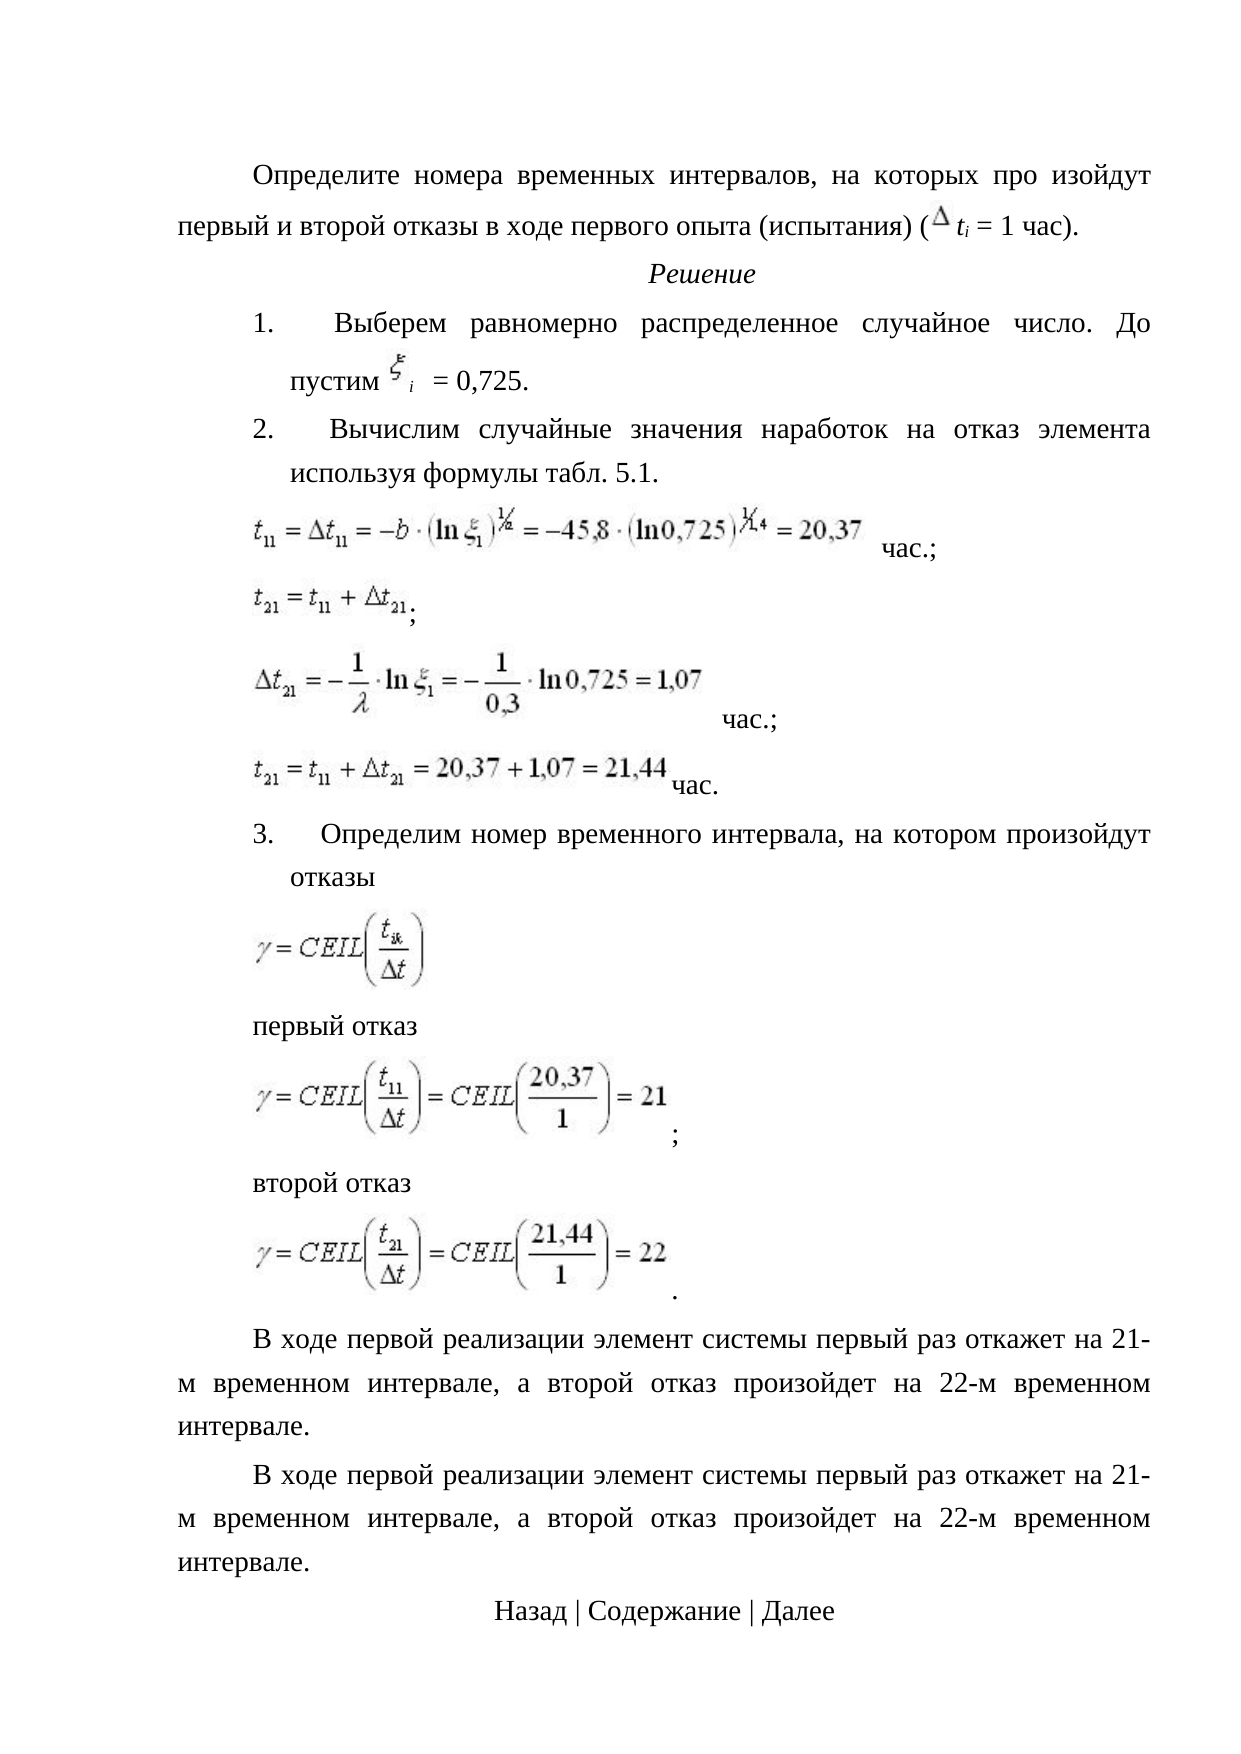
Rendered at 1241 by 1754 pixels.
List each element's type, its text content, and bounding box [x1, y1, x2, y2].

picture [929, 200, 957, 230]
picture [252, 578, 409, 618]
picture [252, 1056, 671, 1139]
text второй отказ [252, 1165, 1152, 1198]
text 1. Выберем равномерно распределенное случайное число. До пустим i = 0,725. [252, 305, 1152, 396]
text 3. Определим номер временного интервала, на котором произойдут отказы [252, 816, 1152, 893]
text В ходе первой реализации элемент системы первый раз откажет на 21-м временном интервале, а второй отказ произойдет на 22-м временном интервале. [177, 1457, 1152, 1577]
picture [252, 908, 428, 990]
picture [252, 750, 671, 790]
picture [252, 503, 867, 552]
text 2. Вычислим случайные значения наработок на отказ элемента используя формулы табл. 5.1. [252, 411, 1152, 488]
picture [252, 643, 707, 724]
picture [252, 1213, 671, 1295]
picture [386, 348, 409, 385]
text В ходе первой реализации элемент системы первый раз откажет на 21-м временном интервале, а второй отказ произойдет на 22-м временном интервале. [177, 1321, 1152, 1442]
text Назад | Содержание | Далее [177, 1593, 1152, 1626]
text Определите номера временных интервалов, на которых про изойдут первый и второй отказы в ходе первого опыта (испытания) (ti = 1 час). [177, 157, 1152, 241]
text первый отказ [252, 1008, 1152, 1042]
text ; [252, 578, 1152, 629]
text Решение [177, 257, 1152, 290]
